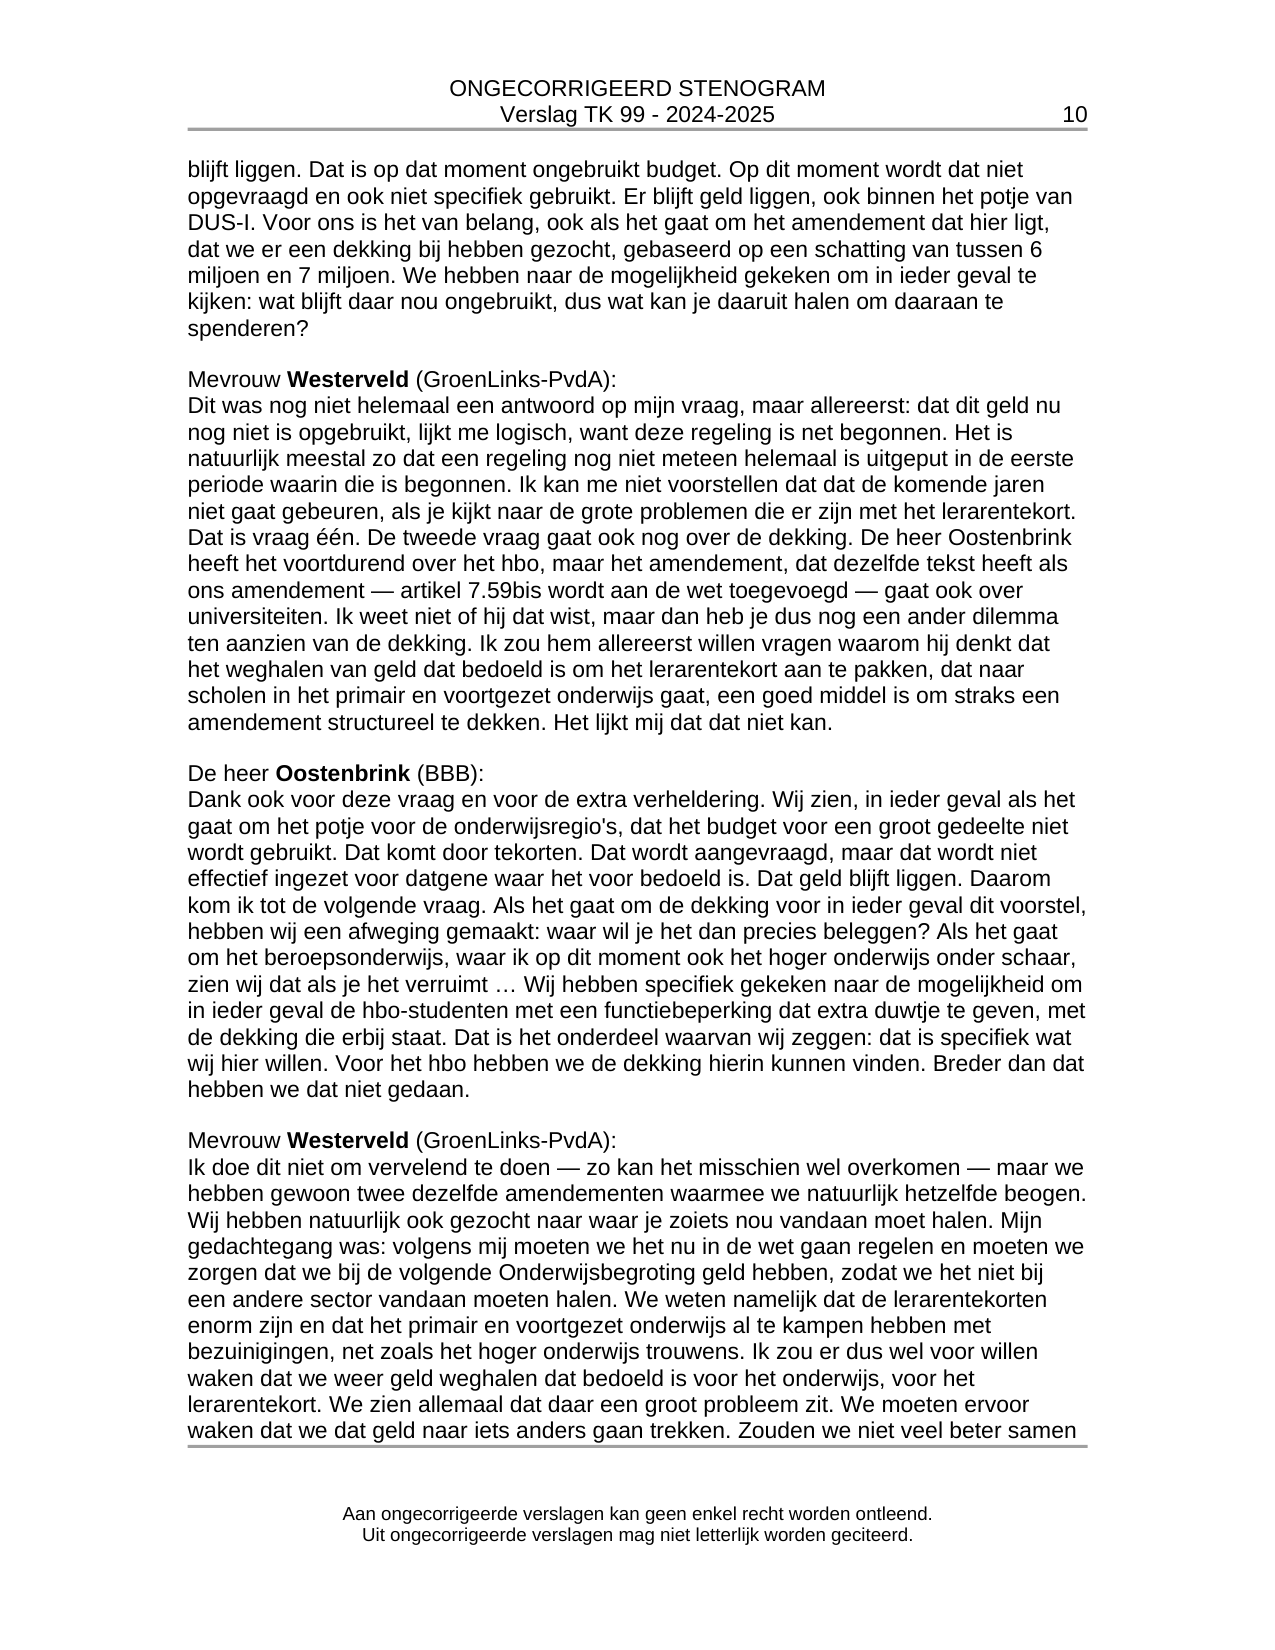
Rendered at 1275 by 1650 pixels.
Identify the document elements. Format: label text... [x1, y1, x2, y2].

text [187, 156, 1087, 341]
text Mevrouw Westerveld (GroenLinks-PvdA): Dit was nog niet helemaal een antwoord op mijn vraag, maar allereerst: dat dit geld nu nog niet is opgebruikt, lijkt me logisch, want deze regeling is net begonnen. Het is natuurlijk meestal zo dat een regeling nog niet meteen helemaal is uitgeput in de eerste periode waarin die is begonnen. Ik kan me niet voorstellen dat dat de komende jaren niet gaat gebeuren, als je kijkt naar de grote problemen die er zijn met het lerarentekort. Dat is vraag één. De tweede vraag gaat ook nog over de dekking. De heer Oostenbrink heeft het voortdurend over het hbo, maar het amendement, dat dezelfde tekst heeft als ons amendement — artikel 7.59bis wordt aan de wet toegevoegd — gaat ook over universiteiten. Ik weet niet of hij dat wist, maar dan heb je dus nog een ander dilemma ten aanzien van de dekking. Ik zou hem allereerst willen vragen waarom hij denkt dat het weghalen van geld dat bedoeld is om het lerarentekort aan te pakken, dat naar scholen in het primair en voortgezet onderwijs gaat, een goed middel is om straks een amendement structureel te dekken. Het lijkt mij dat dat niet kan. [187, 366, 1087, 735]
text De heer Oostenbrink (BBB): Dank ook voor deze vraag en voor de extra verheldering. Wij zien, in ieder geval als het gaat om het potje voor de onderwijsregio's, dat het budget voor een groot gedeelte niet wordt gebruikt. Dat komt door tekorten. Dat wordt aangevraagd, maar dat wordt niet effectief ingezet voor datgene waar het voor bedoeld is. Dat geld blijft liggen. Daarom kom ik tot de volgende vraag. Als het gaat om de dekking voor in ieder geval dit voorstel, hebben wij een afweging gemaakt: waar wil je het dan precies beleggen? Als het gaat om het beroepsonderwijs, waar ik op dit moment ook het hoger onderwijs onder schaar, zien wij dat als je het verruimt … Wij hebben specifiek gekeken naar de mogelijkheid om in ieder geval de hbo-studenten met een functiebeperking dat extra duwtje te geven, met de dekking die erbij staat. Dat is het onderdeel waarvan wij zeggen: dat is specifiek wat wij hier willen. Voor het hbo hebben we de dekking hierin kunnen vinden. Breder dan dat hebben we dat niet gedaan. [187, 760, 1087, 1102]
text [187, 1127, 1087, 1444]
